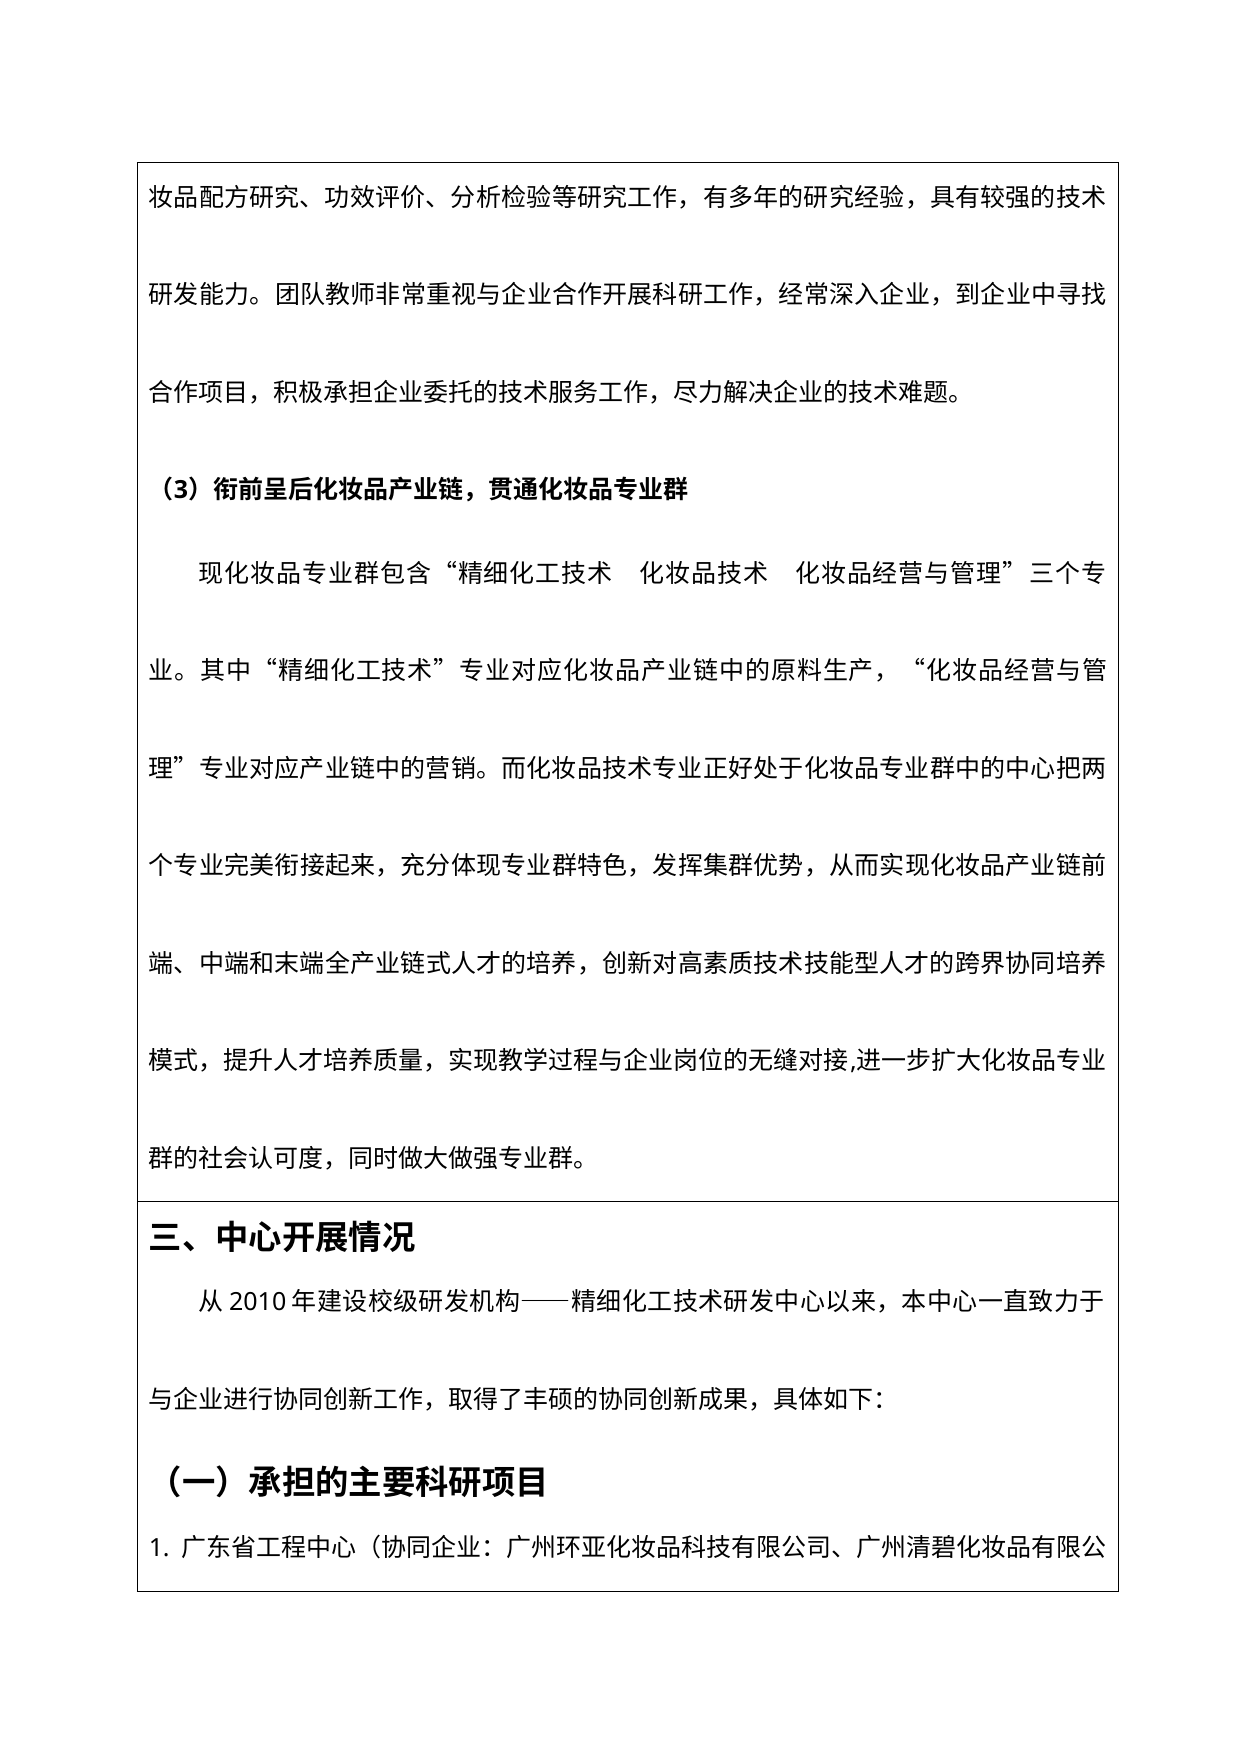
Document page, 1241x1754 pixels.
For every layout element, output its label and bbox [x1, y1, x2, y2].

table_cell [138, 163, 1118, 1201]
table_cell [138, 1202, 1118, 1591]
